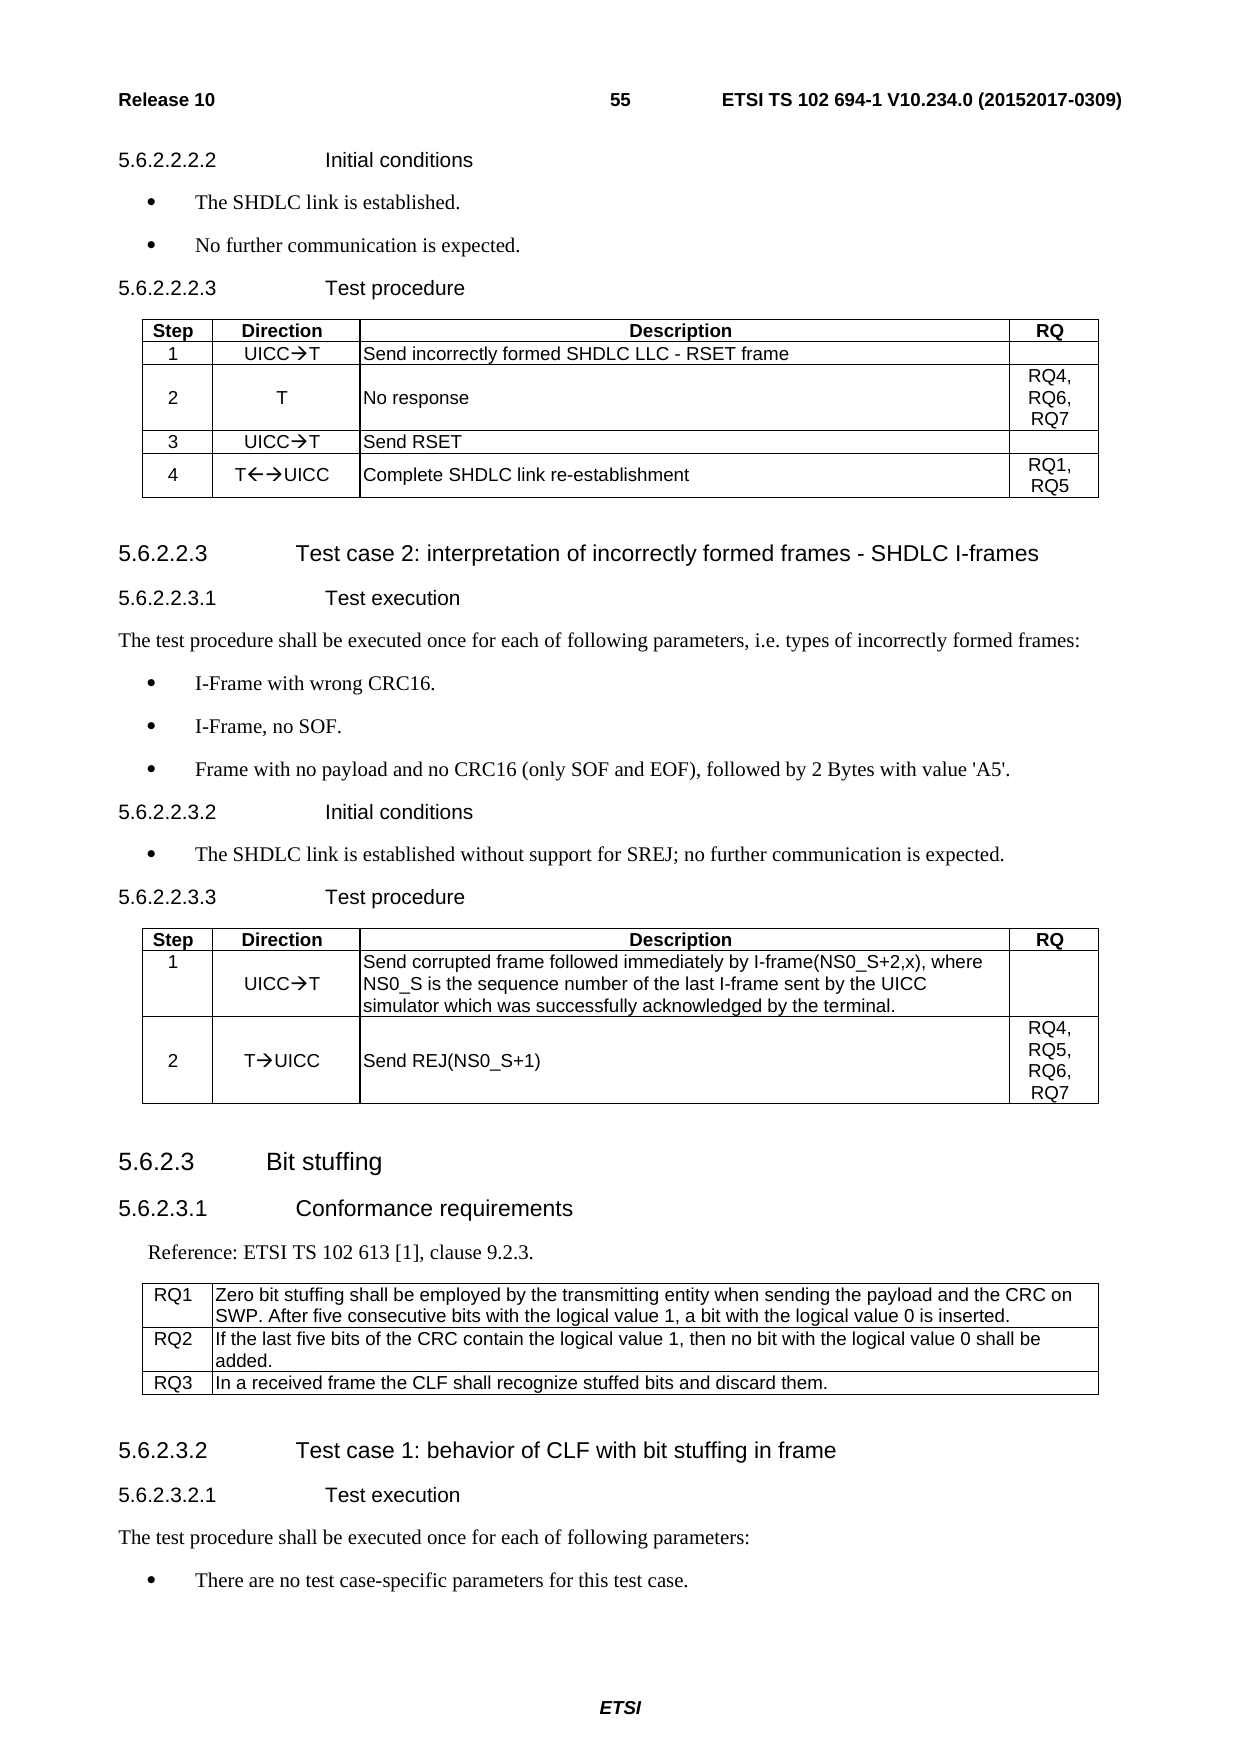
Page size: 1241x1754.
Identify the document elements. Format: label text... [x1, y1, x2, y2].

text No further communication is expected. [148, 233, 1122, 257]
text The SHDLC link is established without support for SREJ; no further communication is expected. [148, 842, 1122, 866]
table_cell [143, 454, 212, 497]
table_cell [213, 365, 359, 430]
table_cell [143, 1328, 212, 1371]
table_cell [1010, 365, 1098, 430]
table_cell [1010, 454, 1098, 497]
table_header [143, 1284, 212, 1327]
text There are no test case-specific parameters for this test case. [148, 1568, 1122, 1592]
text The test procedure shall be executed once for each of following parameters, i.e. types of incorrectly formed frames: [118, 628, 1122, 652]
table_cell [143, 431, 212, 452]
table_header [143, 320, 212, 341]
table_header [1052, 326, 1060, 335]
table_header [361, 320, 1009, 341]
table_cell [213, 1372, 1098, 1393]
text I-Frame with wrong CRC16. [148, 671, 1122, 695]
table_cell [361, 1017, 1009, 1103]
text 5.6.2.2.3.3 Test procedure [118, 885, 1122, 909]
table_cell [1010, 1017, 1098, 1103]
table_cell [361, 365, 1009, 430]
text I-Frame, no SOF. [148, 714, 1122, 738]
text The SHDLC link is established. [148, 190, 1122, 214]
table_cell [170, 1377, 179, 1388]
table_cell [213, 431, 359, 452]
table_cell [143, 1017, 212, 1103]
text Frame with no payload and no CRC16 (only SOF and EOF), followed by 2 Bytes with value 'A5'. [148, 757, 1122, 781]
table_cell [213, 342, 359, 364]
subtitle 5.6.2.2.3 Test case 2: interpretation of incorrectly formed frames - SHDLC I-frames [118, 540, 1122, 567]
subtitle 5.6.2.3 Bit stuffing [118, 1147, 1122, 1176]
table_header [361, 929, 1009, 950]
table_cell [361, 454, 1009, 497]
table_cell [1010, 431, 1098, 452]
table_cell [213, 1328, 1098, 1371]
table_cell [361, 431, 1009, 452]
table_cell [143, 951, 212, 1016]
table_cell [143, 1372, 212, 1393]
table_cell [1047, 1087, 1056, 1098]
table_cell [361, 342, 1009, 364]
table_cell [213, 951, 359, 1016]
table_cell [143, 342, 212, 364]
text 5.6.2.2.2.3 Test procedure [118, 276, 1122, 300]
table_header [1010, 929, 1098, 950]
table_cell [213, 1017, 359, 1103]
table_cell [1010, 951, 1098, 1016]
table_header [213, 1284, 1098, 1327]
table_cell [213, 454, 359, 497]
text 5.6.2.2.2.2 Initial conditions [118, 148, 1122, 172]
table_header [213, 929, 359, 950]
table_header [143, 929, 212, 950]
text 5.6.2.3.2.1 Test execution [118, 1482, 1122, 1506]
subtitle 5.6.2.3.1 Conformance requirements [118, 1195, 1122, 1221]
text 5.6.2.2.3.1 Test execution [118, 586, 1122, 609]
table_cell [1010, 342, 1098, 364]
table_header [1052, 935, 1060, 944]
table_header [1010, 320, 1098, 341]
subtitle 5.6.2.3.2 Test case 1: behavior of CLF with bit stuffing in frame [118, 1437, 1122, 1464]
text The test procedure shall be executed once for each of following parameters: [118, 1525, 1122, 1549]
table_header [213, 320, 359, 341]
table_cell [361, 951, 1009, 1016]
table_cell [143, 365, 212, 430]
text 5.6.2.2.3.2 Initial conditions [118, 799, 1122, 823]
